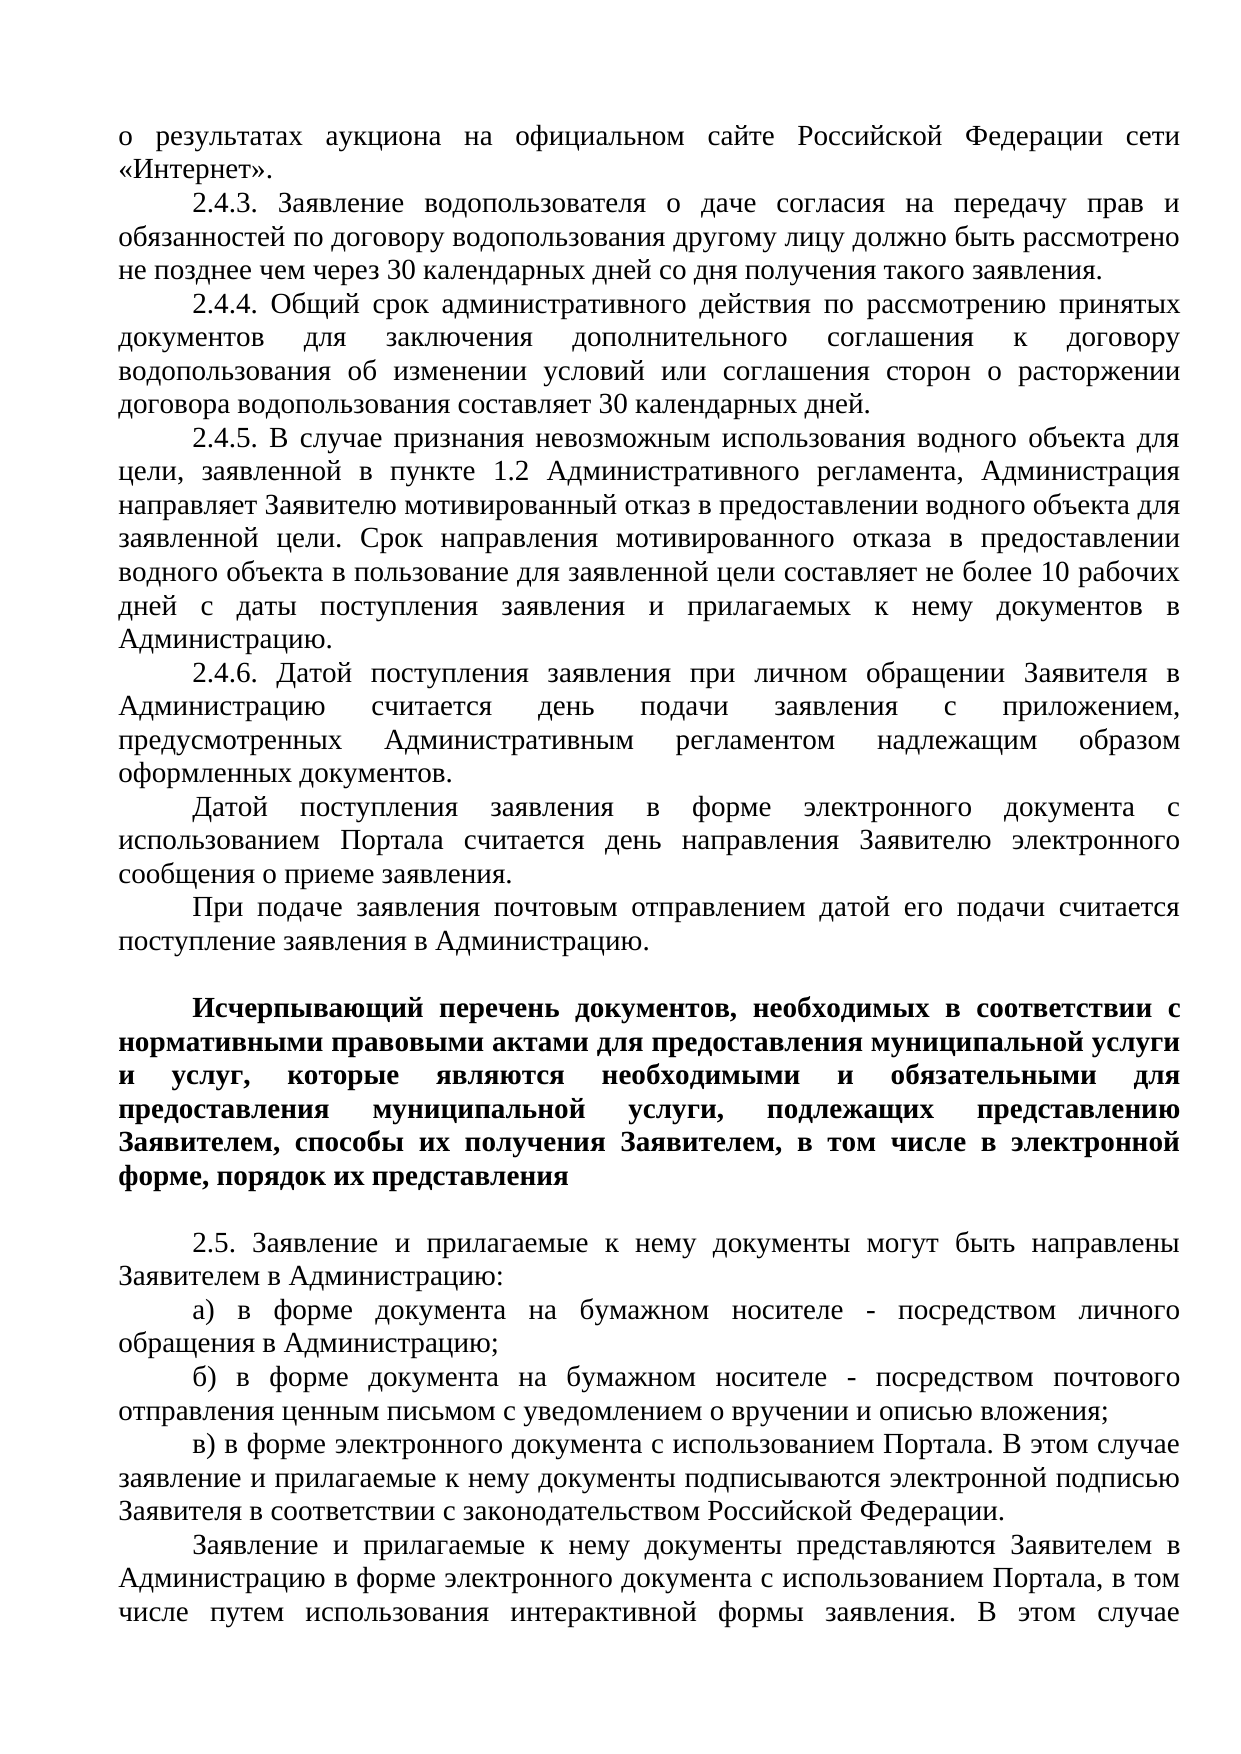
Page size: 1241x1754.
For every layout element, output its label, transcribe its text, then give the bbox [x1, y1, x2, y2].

text в) в форме электронного документа с использованием Портала. В этом случае заявление и прилагаемые к нему документы подписываются электронной подписью Заявителя в соответствии с законодательством Российской Федерации. [118, 1426, 1181, 1527]
text Исчерпывающий перечень документов, необходимых в соответствии с нормативными правовыми актами для предоставления муниципальной услуги и услуг, которые являются необходимыми и обязательными для предоставления муниципальной услуги, подлежащих представлению Заявителем, способы их получения Заявителем, в том числе в электронной форме, порядок их представления [118, 990, 1181, 1191]
text 2.4.5. В случае признания невозможным использования водного объекта для цели, заявленной в пункте 1.2 Административного регламента, Администрация направляет Заявителю мотивированный отказ в предоставлении водного объекта для заявленной цели. Срок направления мотивированного отказа в предоставлении водного объекта в пользование для заявленной цели составляет не более 10 рабочих дней с даты поступления заявления и прилагаемых к нему документов в Администрацию. [118, 420, 1181, 655]
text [118, 1527, 1181, 1627]
text 2.4.3. Заявление водопользователя о даче согласия на передачу прав и обязанностей по договору водопользования другому лицу должно быть рассмотрено не позднее чем через 30 календарных дней со дня получения такого заявления. [118, 185, 1181, 286]
text а) в форме документа на бумажном носителе - посредством личного обращения в Администрацию; [118, 1292, 1181, 1359]
text Датой поступления заявления в форме электронного документа с использованием Портала считается день направления Заявителю электронного сообщения о приеме заявления. [118, 789, 1181, 889]
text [118, 118, 1181, 185]
text При подаче заявления почтовым отправлением датой его подачи считается поступление заявления в Администрацию. [118, 889, 1181, 957]
text 2.4.6. Датой поступления заявления при личном обращении Заявителя в Администрацию считается день подачи заявления с приложением, предусмотренных Административным регламентом надлежащим образом оформленных документов. [118, 655, 1181, 789]
text 2.4.4. Общий срок административного действия по рассмотрению принятых документов для заключения дополнительного соглашения к договору водопользования об изменении условий или соглашения сторон о расторжении договора водопользования составляет 30 календарных дней. [118, 286, 1181, 420]
text б) в форме документа на бумажном носителе - посредством почтового отправления ценным письмом с уведомлением о вручении и описью вложения; [118, 1359, 1181, 1426]
text 2.5. Заявление и прилагаемые к нему документы могут быть направлены Заявителем в Администрацию: [118, 1225, 1181, 1292]
